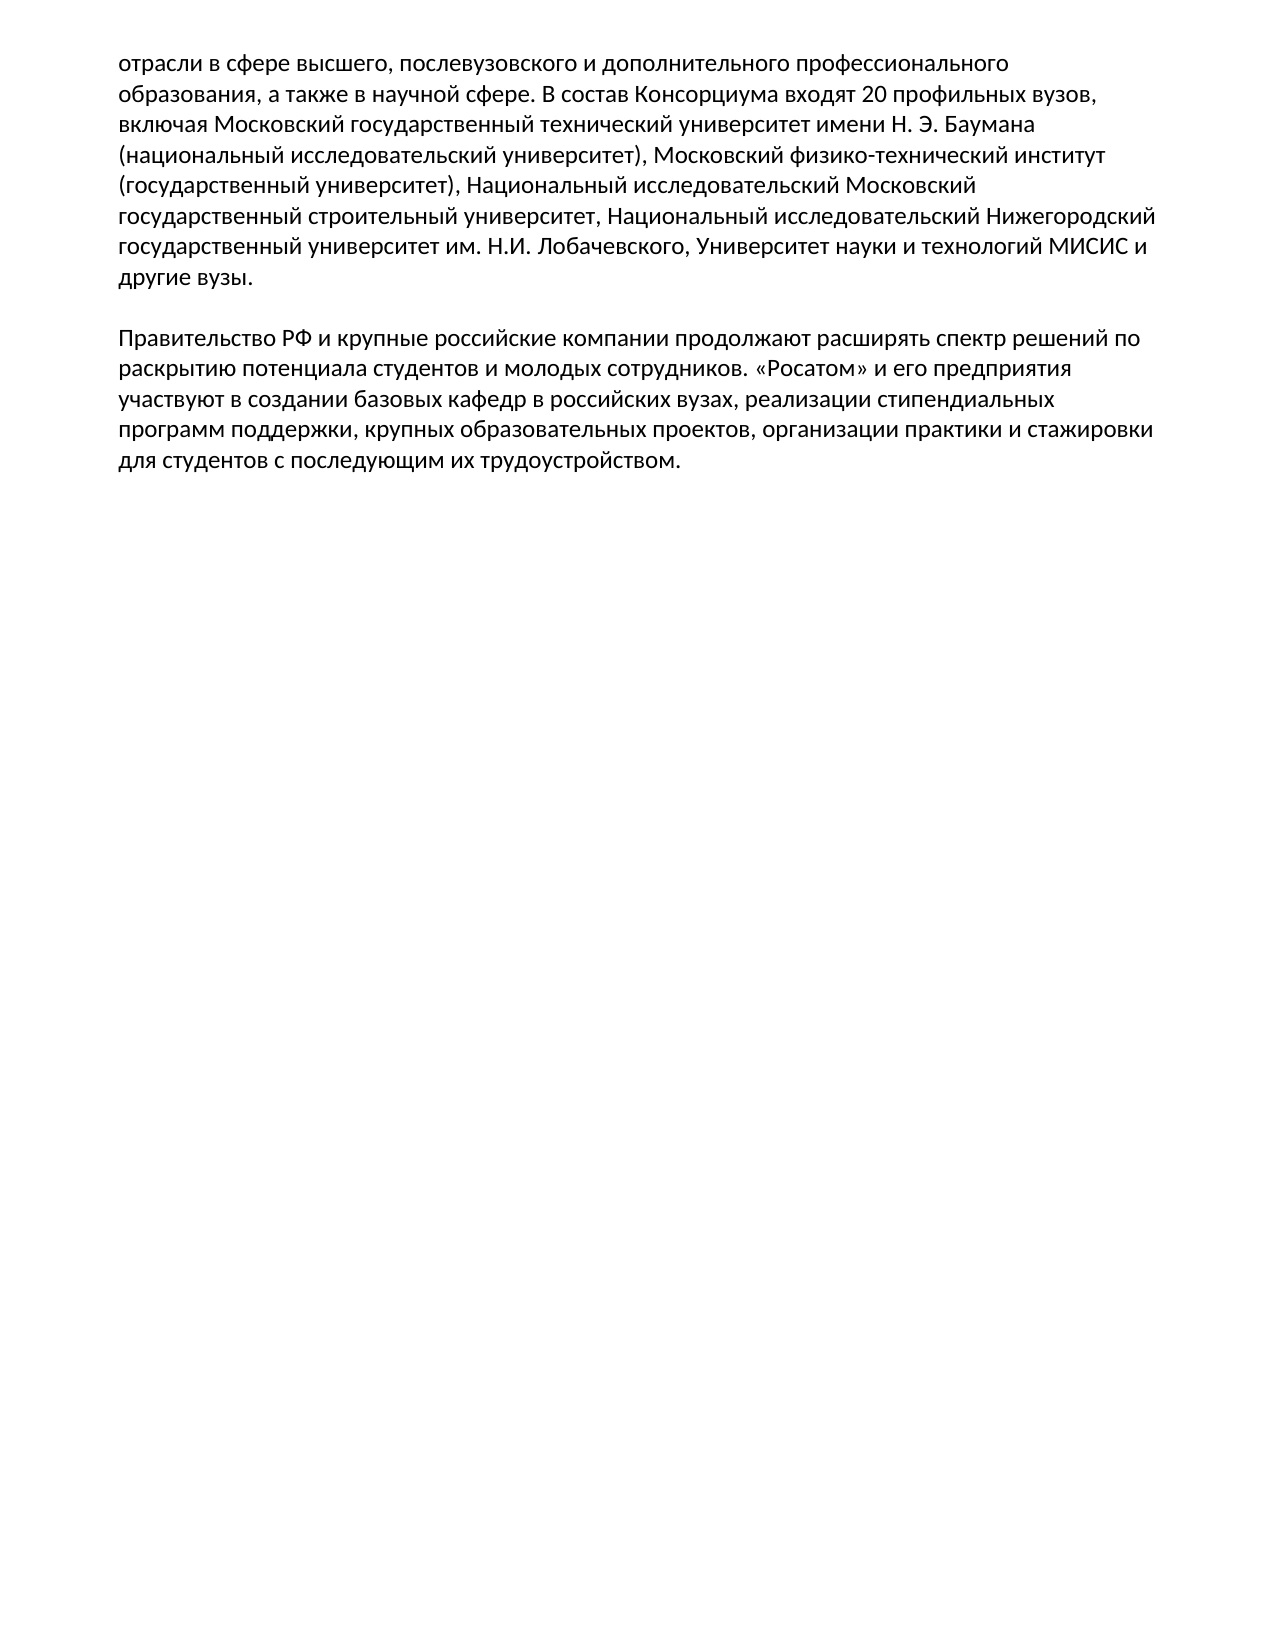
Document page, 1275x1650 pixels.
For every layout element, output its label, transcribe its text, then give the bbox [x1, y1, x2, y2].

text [118, 47, 1157, 291]
text Правительство РФ и крупные российские компании продолжают расширять спектр решений по раскрытию потенциала студентов и молодых сотрудников. «Росатом» и его предприятия участвуют в создании базовых кафедр в российских вузах, реализации стипендиальных программ поддержки, крупных образовательных проектов, организации практики и стажировки для студентов с последующим их трудоустройством. [118, 322, 1157, 474]
